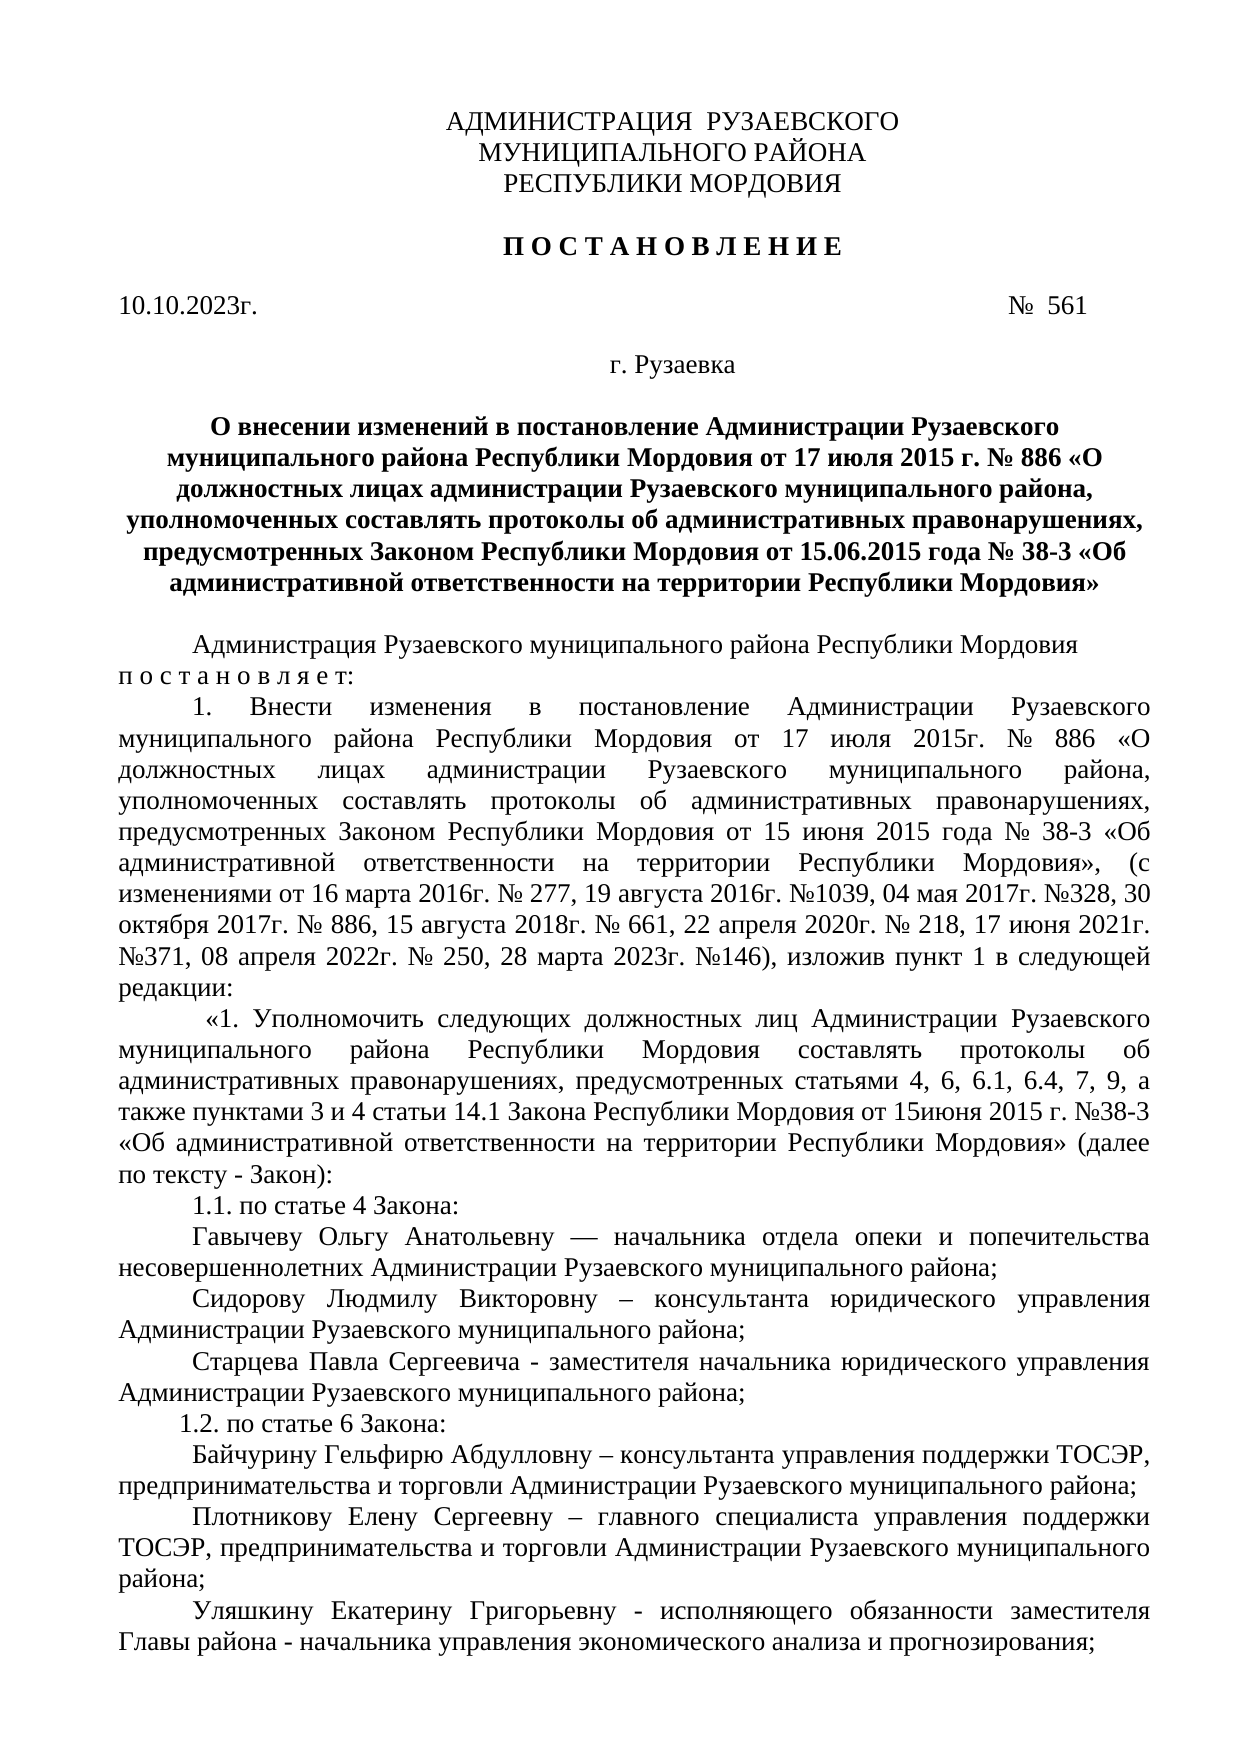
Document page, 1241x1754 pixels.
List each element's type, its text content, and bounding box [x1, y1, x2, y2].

text Байчурину Гельфирю Абдулловну – консультанта управления поддержки ТОСЭР, предпринимательства и торговли Администрации Рузаевского муниципального района; [118, 1438, 1152, 1500]
text г. Рузаевка [118, 348, 1152, 379]
text АДМИНИСТРАЦИЯ РУЗАЕВСКОГО [118, 105, 1152, 136]
text МУНИЦИПАЛЬНОГО РАЙОНА [118, 136, 1152, 167]
text РЕСПУБЛИКИ МОРДОВИЯ [118, 167, 1152, 198]
text «1. Уполномочить следующих должностных лиц Администрации Рузаевского муниципального района Республики Мордовия составлять протоколы об административных правонарушениях, предусмотренных статьями 4, 6, 6.1, 6.4, 7, 9, а также пунктами 3 и 4 статьи 14.1 Закона Республики Мордовия от 15июня . №38-3 «Об административной ответственности на территории Республики Мордовия» (далее по тексту - Закон): [118, 1002, 1152, 1189]
text 10.10.2023г. № 561 [118, 289, 1152, 320]
text Сидорову Людмилу Викторовну – консультанта юридического управления Администрации Рузаевского муниципального района; [118, 1282, 1152, 1344]
text 1. Внести изменения в постановление Администрации Рузаевского муниципального района Республики Мордовия от 17 июля 2015г. № 886 «О должностных лицах администрации Рузаевского муниципального района, уполномоченных составлять протоколы об административных правонарушениях, предусмотренных Законом Республики Мордовия от 15 июня 2015 года № 38-3 «Об административной ответственности на территории Республики Мордовия», (с изменениями от 16 марта 2016г. № 277, 19 августа 2016г. №1039, 04 мая 2017г. №328, 30 октября 2017г. № 886, 15 августа 2018г. № 661, 22 апреля 2020г. № 218, 17 июня 2021г. №371, 08 апреля 2022г. № 250, 28 марта 2023г. №146), изложив пункт 1 в следующей редакции: [118, 691, 1152, 1002]
text Уляшкину Екатерину Григорьевну - исполняющего обязанности заместителя Главы района - начальника управления экономического анализа и прогнозирования; [118, 1594, 1152, 1656]
text Плотникову Елену Сергеевну – главного специалиста управления поддержки ТОСЭР, предпринимательства и торговли Администрации Рузаевского муниципального района; [118, 1500, 1152, 1594]
text Старцева Павла Сергеевича - заместителя начальника юридического управления Администрации Рузаевского муниципального района; [118, 1344, 1152, 1407]
text О внесении изменений в постановление Администрации Рузаевского муниципального района Республики Мордовия от 17 июля . № 886 «О должностных лицах администрации Рузаевского муниципального района, уполномоченных составлять протоколы об административных правонарушениях, предусмотренных Законом Республики Мордовия от 15.06.2015 года № 38-3 «Об административной ответственности на территории Республики Мордовия» [118, 410, 1152, 597]
text п о с т а н о в л я е т: [118, 659, 1152, 691]
text П О С Т А Н О В Л Е Н И Е [118, 229, 1152, 261]
text 1.1. по статье 4 Закона: [118, 1189, 1152, 1220]
text Администрация Рузаевского муниципального района Республики Мордовия [118, 628, 1152, 659]
text Гавычеву Ольгу Анатольевну — начальника отдела опеки и попечительства несовершеннолетних Администрации Рузаевского муниципального района; [118, 1220, 1152, 1282]
text 1.2. по статье 6 Закона: [118, 1407, 1152, 1438]
